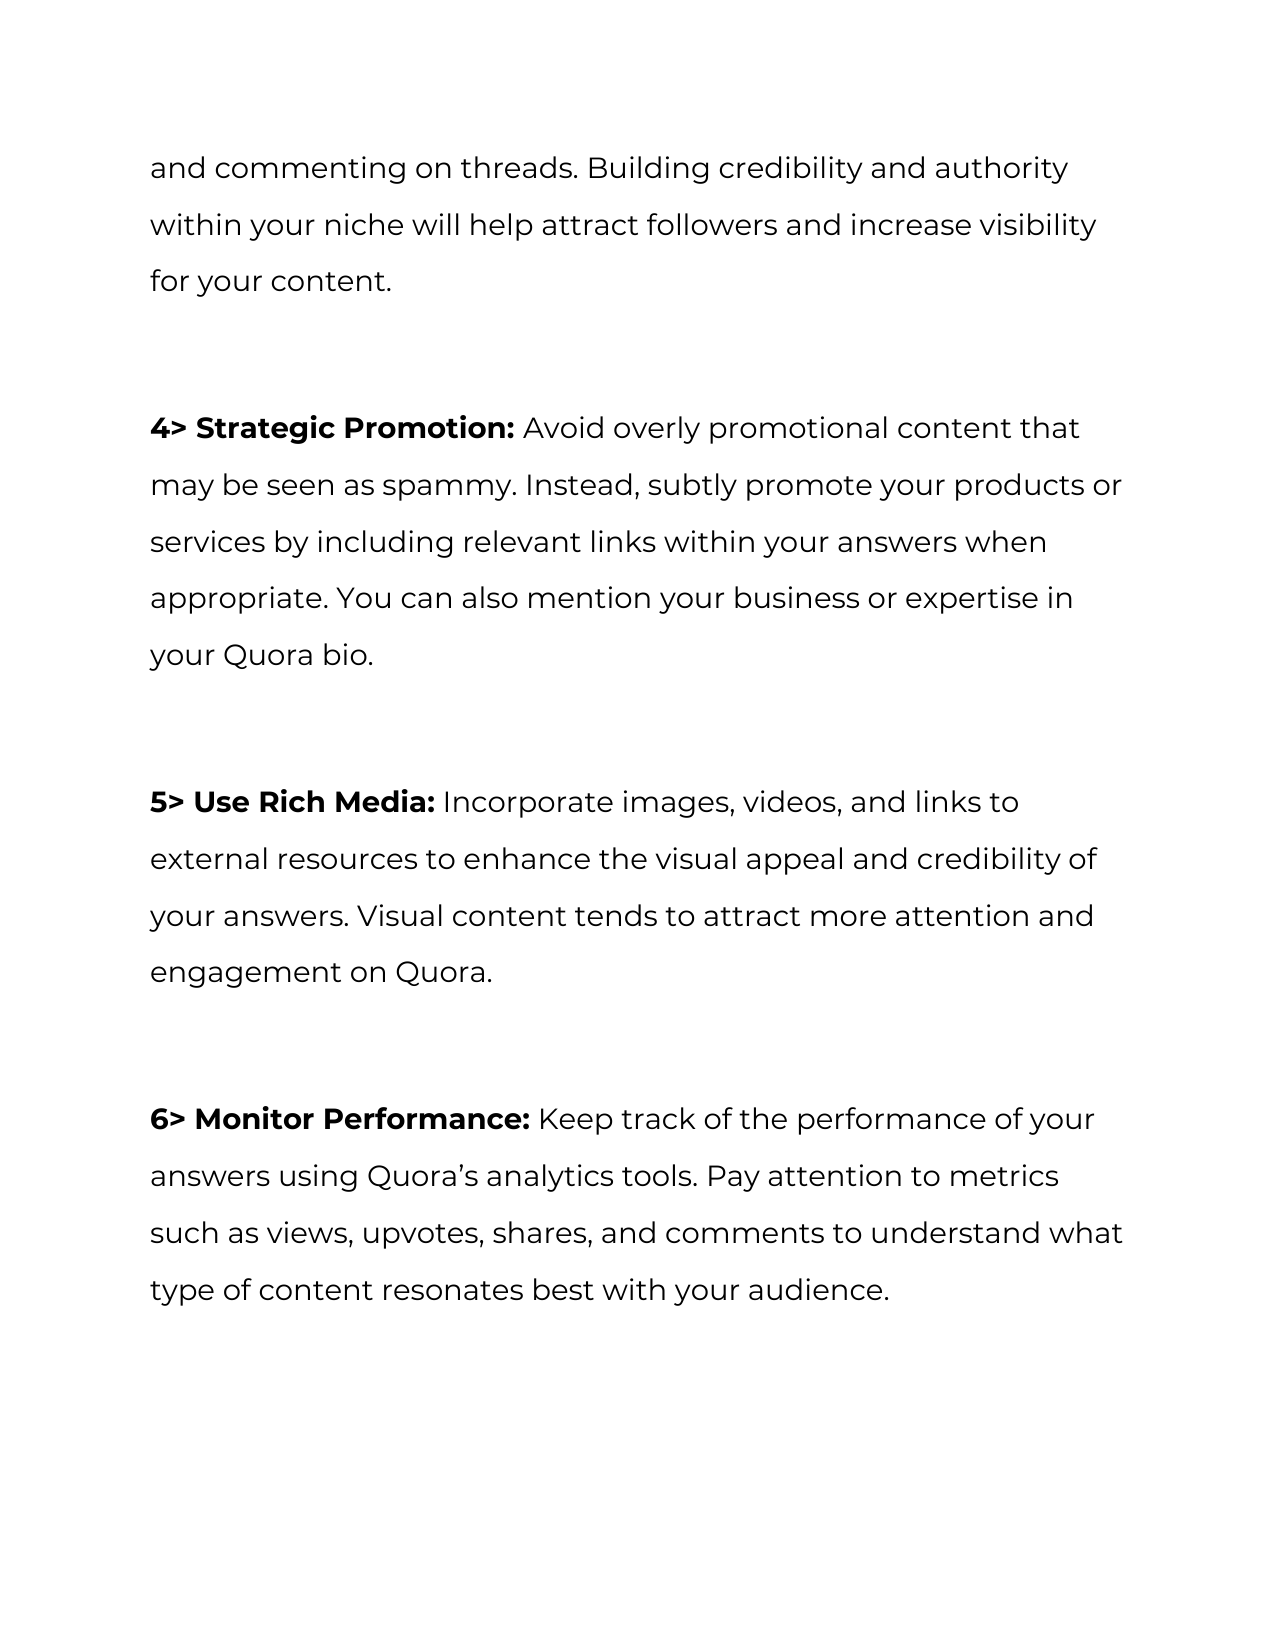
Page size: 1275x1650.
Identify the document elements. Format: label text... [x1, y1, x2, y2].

text 6> Monitor Performance: Keep track of the performance of your answers using Quora’s analytics tools. Pay attention to metrics such as views, upvotes, shares, and comments to understand what type of content resonates best with your audience. [150, 1102, 1125, 1307]
text 5> Use Rich Media: Incorporate images, videos, and links to external resources to enhance the visual appeal and credibility of your answers. Visual content tends to attract more attention and engagement on Quora. [150, 784, 1125, 990]
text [150, 150, 1125, 299]
text 4> Strategic Promotion: Avoid overly promotional content that may be seen as spammy. Instead, subtly promote your products or services by including relevant links within your answers when appropriate. You can also mention your business or expertise in your Quora bio. [150, 410, 1125, 673]
